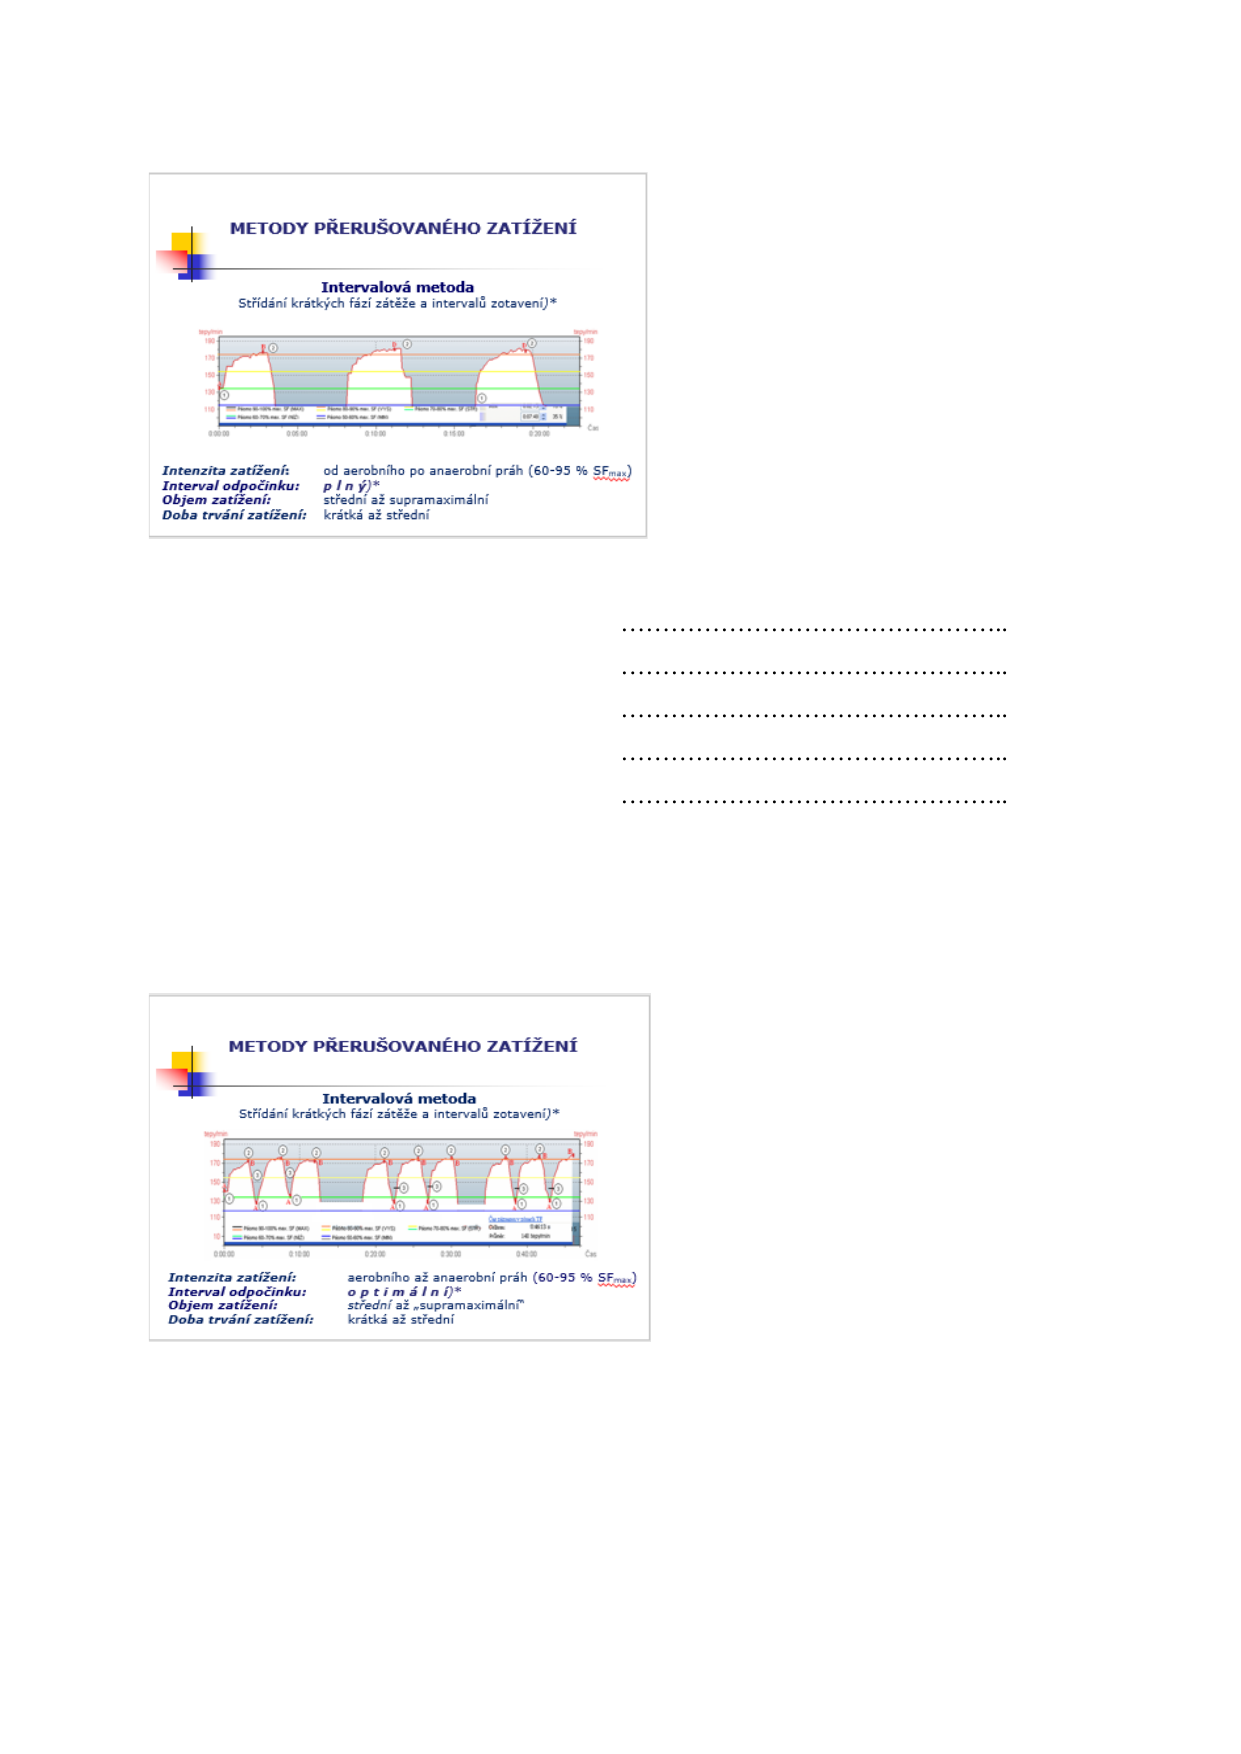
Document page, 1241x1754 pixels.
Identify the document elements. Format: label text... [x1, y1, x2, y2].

picture [147, 993, 650, 1341]
text ……………………………………….. [620, 694, 1093, 723]
picture [147, 172, 647, 538]
text ……………………………………….. [620, 651, 1093, 679]
text ……………………………………….. [620, 608, 1093, 636]
text ……………………………………….. [620, 780, 1093, 809]
text ……………………………………….. [620, 737, 1093, 766]
